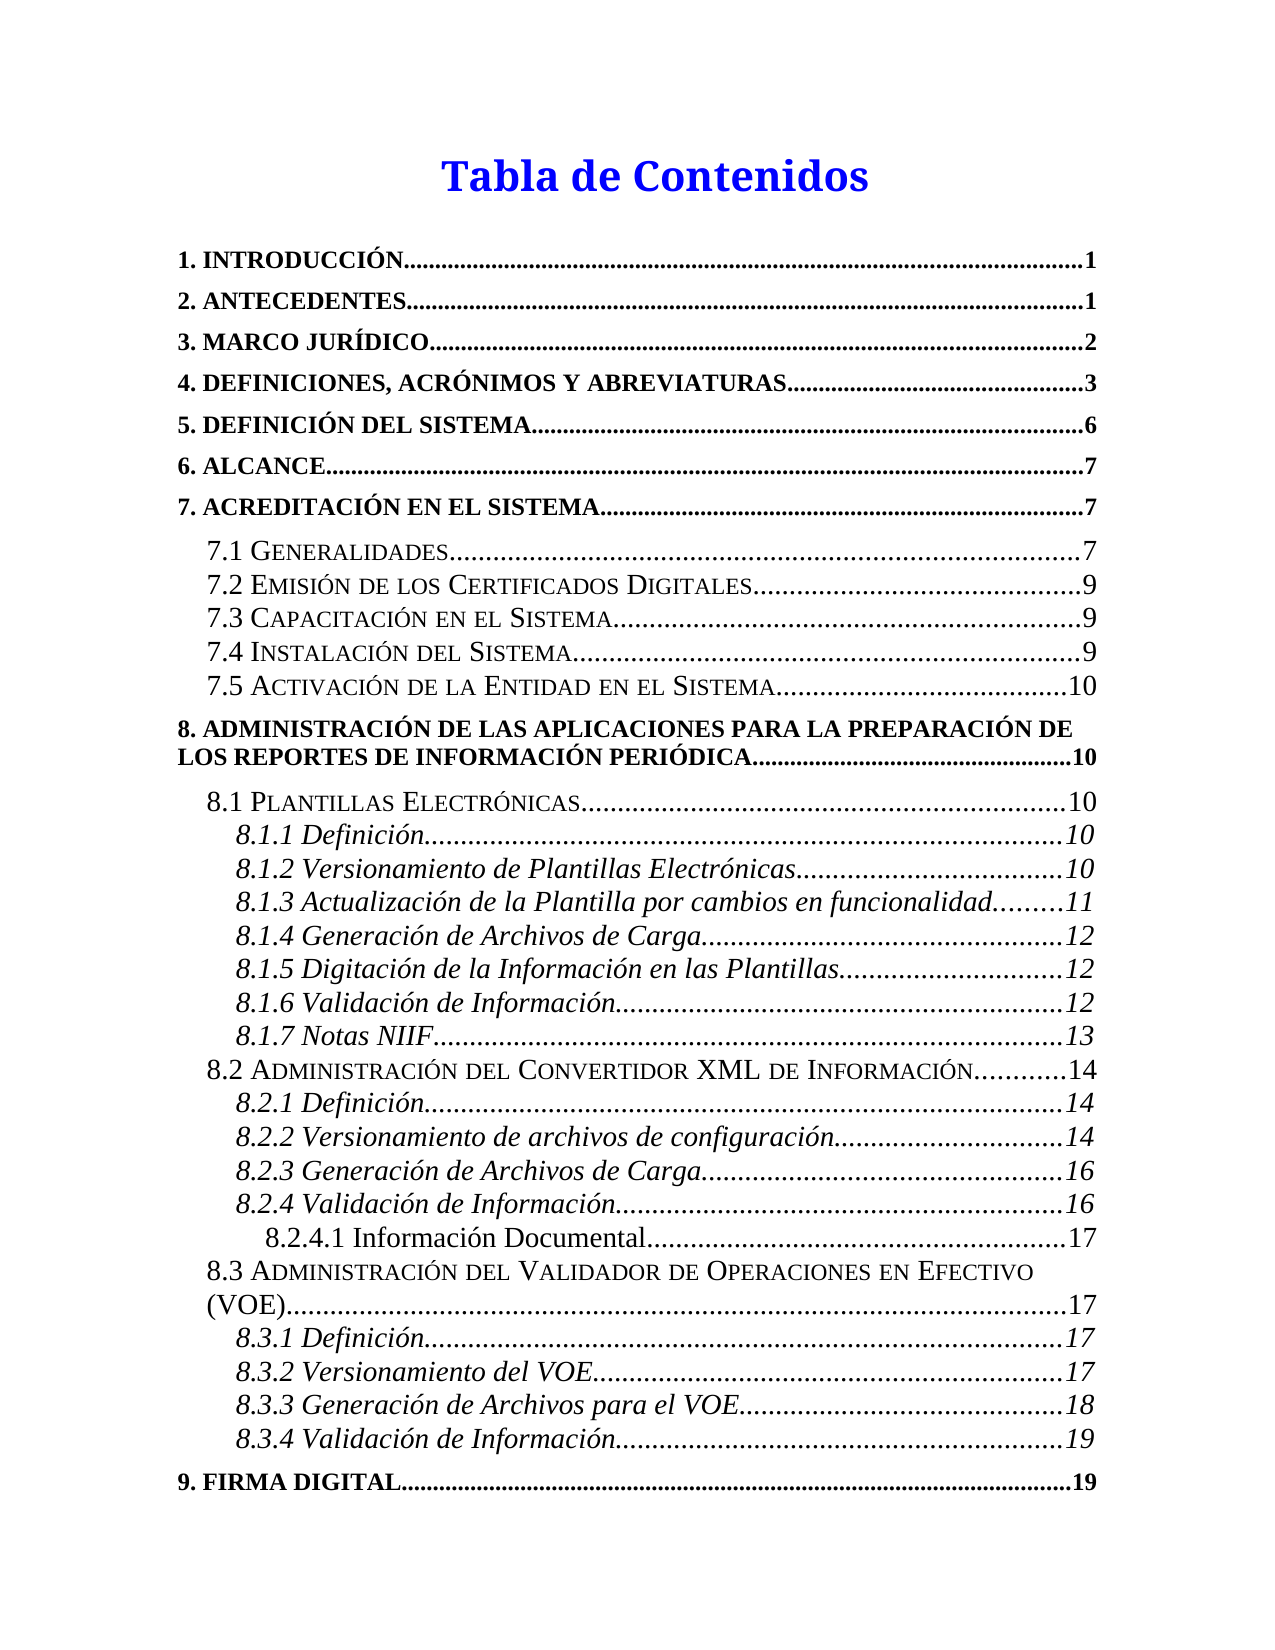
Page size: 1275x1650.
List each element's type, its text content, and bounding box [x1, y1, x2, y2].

text 8.3.4 Validación de Información 19 [236, 1421, 1098, 1454]
text 6. Alcance 7 [177, 451, 1098, 480]
text 8.2.2 Versionamiento de archivos de configuración 14 [236, 1119, 1098, 1153]
text 7.2 Emisión de los Certificados Digitales 9 [206, 567, 1098, 601]
text 8.1.2 Versionamiento de Plantillas Electrónicas 10 [236, 851, 1098, 884]
text 1. Introducción 1 [177, 245, 1098, 273]
text 8.1 Plantillas Electrónicas 10 [206, 784, 1098, 817]
text 8.1.7 Notas NIIF 13 [236, 1018, 1098, 1052]
text 8.1.4 Generación de Archivos de Carga 12 [236, 918, 1098, 951]
text 8.1.5 Digitación de la Información en las Plantillas 12 [236, 951, 1098, 985]
text 8.2.4 Validación de Información 16 [236, 1186, 1098, 1220]
text Tabla de Contenidos [213, 147, 1098, 204]
text 7.3 Capacitación en el Sistema 9 [206, 601, 1098, 634]
text 8.1.3 Actualización de la Plantilla por cambios en funcionalidad 11 [236, 884, 1098, 918]
text 8.2.4.1 Información Documental 17 [265, 1220, 1098, 1253]
text 8. Administración de las aplicaciones para la preparación de los reportes de información periódica. 10 [177, 714, 1098, 771]
text 8.3.3 Generación de Archivos para el VOE 18 [236, 1387, 1098, 1421]
text 8.2 Administración del Convertidor XML de Información 14 [206, 1052, 1098, 1086]
text 7.5 Activación de la Entidad en el Sistema 10 [206, 668, 1098, 701]
text 2. Antecedentes 1 [177, 286, 1098, 315]
text 9. Firma Digital 19 [177, 1467, 1098, 1496]
text 7. Acreditación en el Sistema 7 [177, 492, 1098, 521]
text 4. Definiciones, Acrónimos y Abreviaturas 3 [177, 368, 1098, 397]
text 8.1.1 Definición 10 [236, 817, 1098, 851]
text 8.3 Administración del Validador de Operaciones en Efectivo (VOE) 17 [206, 1253, 1098, 1320]
text 8.2.3 Generación de Archivos de Carga 16 [236, 1153, 1098, 1186]
text 8.3.1 Definición 17 [236, 1320, 1098, 1354]
text 7.4 Instalación del Sistema 9 [206, 634, 1098, 668]
text 8.1.6 Validación de Información 12 [236, 985, 1098, 1018]
text 3. Marco Jurídico 2 [177, 327, 1098, 356]
text 8.2.1 Definición 14 [236, 1086, 1098, 1119]
text 7.1 Generalidades 7 [206, 533, 1098, 567]
text 8.3.2 Versionamiento del VOE 17 [236, 1354, 1098, 1387]
text 5. Definición del Sistema 6 [177, 410, 1098, 438]
